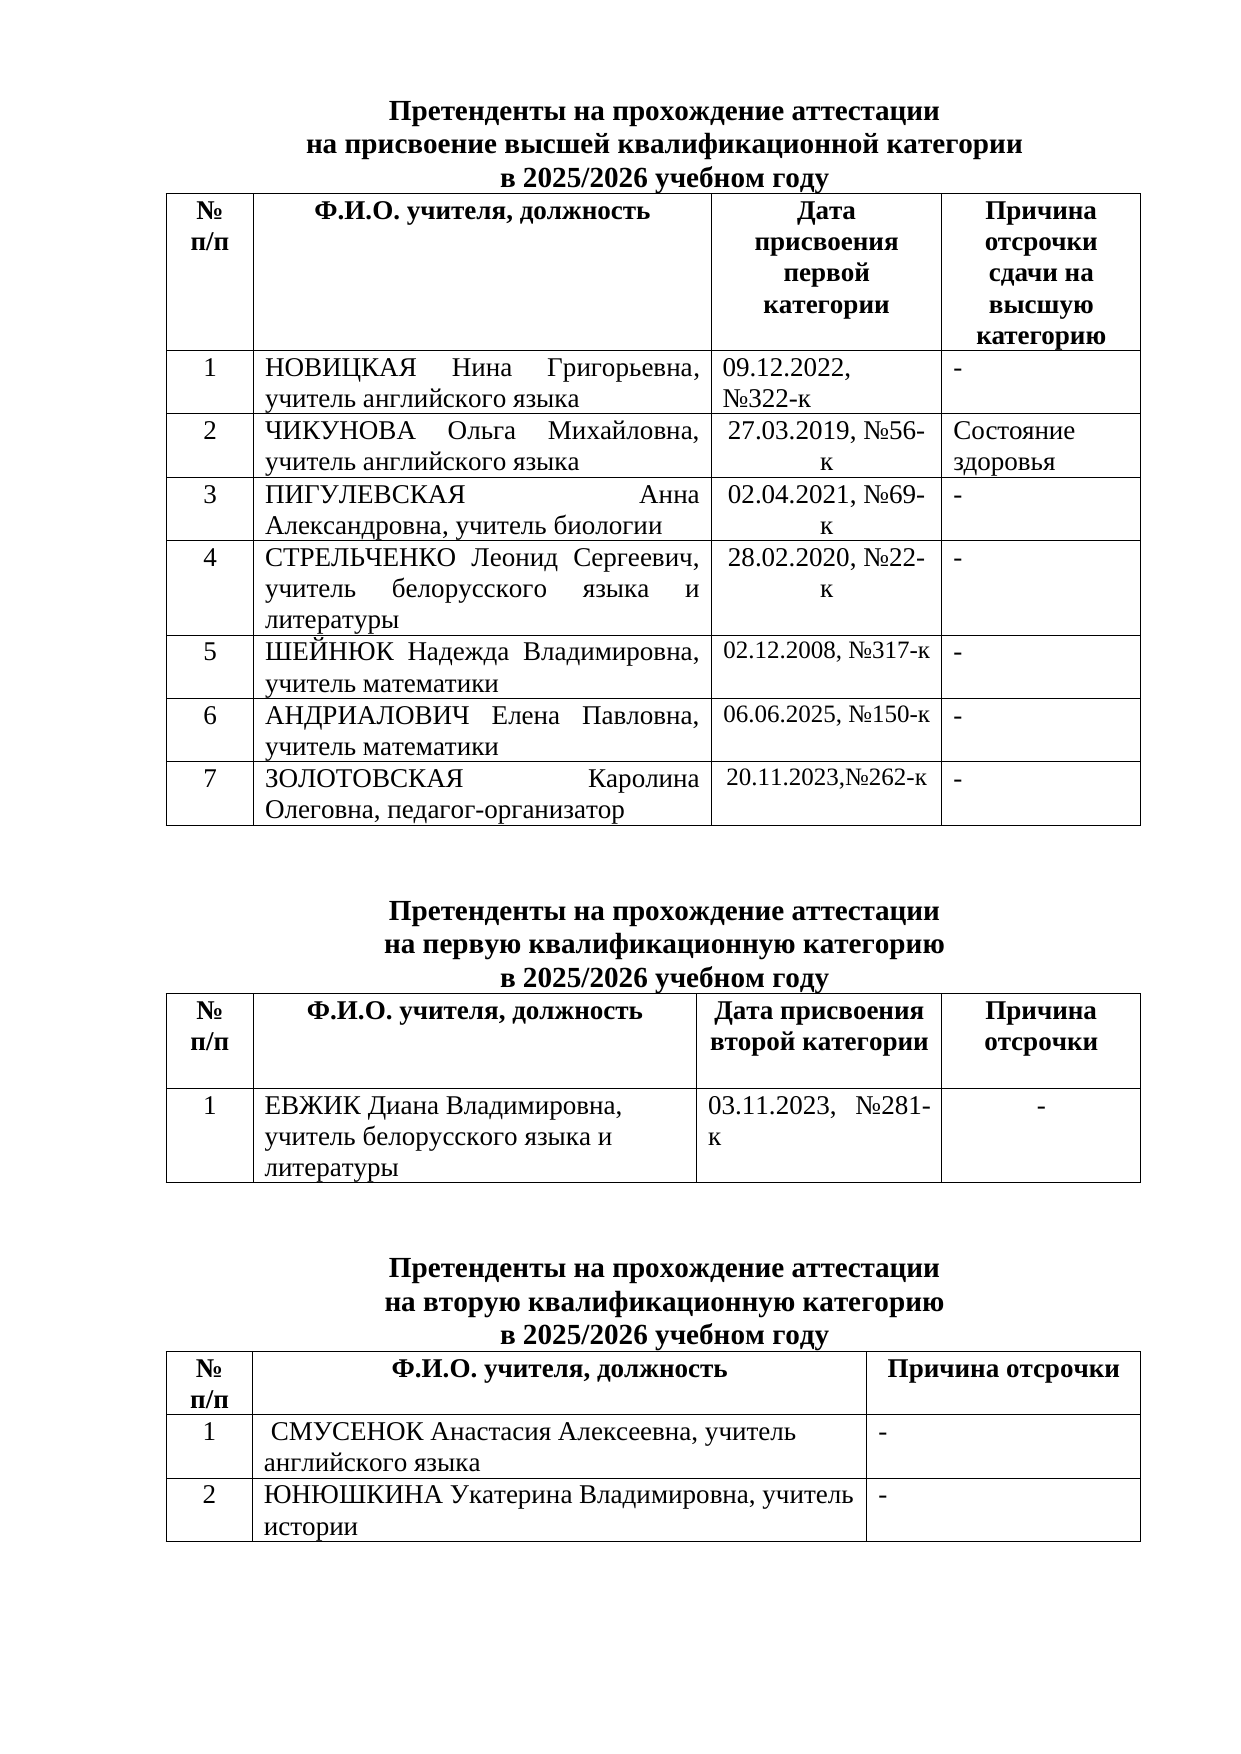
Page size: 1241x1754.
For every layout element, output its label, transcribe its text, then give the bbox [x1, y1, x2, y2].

table_cell СМУСЕНОК Анастасия Алексеевна, учитель английского языка [253, 1415, 866, 1478]
table_cell 1 [167, 1089, 253, 1182]
table_cell 4 [167, 541, 253, 634]
table_cell 3 [167, 478, 253, 540]
table_cell ПИГУЛЕВСКАЯ Анна Александровна, учитель биологии [254, 478, 711, 540]
table_cell - [942, 478, 1140, 540]
table_cell - [942, 351, 1140, 413]
table_cell ЗОЛОТОВСКАЯ Каролина Олеговна, педагог-организатор [254, 762, 711, 824]
table_header Причина отсрочки сдачи на высшую категорию [942, 194, 1140, 350]
text Претенденты на прохождение аттестации [177, 1250, 1152, 1284]
table_header № п/п [167, 1352, 252, 1414]
table_header № п/п [167, 994, 253, 1088]
table_cell - [942, 1089, 1140, 1182]
table_cell 27.03.2019, №56-к [712, 414, 941, 477]
text в 2025/2026 учебном году [177, 160, 1152, 193]
table_cell - [942, 699, 1140, 761]
table_cell 20.11.2023,№262-к [712, 762, 941, 824]
table_cell 5 [167, 636, 253, 698]
table_cell - [867, 1479, 1140, 1541]
table_header Дата присвоения первой категории [712, 194, 941, 350]
text на присвоение высшей квалификационной категории [177, 126, 1152, 160]
text в 2025/2026 учебном году [177, 1317, 1152, 1351]
table_cell 7 [167, 762, 253, 824]
table_cell ЮНЮШКИНА Укатерина Владимировна, учитель истории [253, 1479, 866, 1541]
table_cell - [942, 762, 1140, 824]
table_header Ф.И.О. учителя, должность [254, 994, 696, 1088]
text Претенденты на прохождение аттестации [177, 893, 1152, 926]
table_cell Состояние здоровья [942, 414, 1140, 477]
table_cell 28.02.2020, №22-к [712, 541, 941, 634]
table_header Ф.И.О. учителя, должность [253, 1352, 866, 1414]
table_header Дата присвоения второй категории [697, 994, 941, 1088]
text Претенденты на прохождение аттестации [177, 93, 1152, 126]
table_cell АНДРИАЛОВИЧ Елена Павловна, учитель математики [254, 699, 711, 761]
table_cell СТРЕЛЬЧЕНКО Леонид Сергеевич, учитель белорусского языка и литературы [254, 541, 711, 634]
text в 2025/2026 учебном году [177, 960, 1152, 993]
table_cell - [867, 1415, 1140, 1478]
text на вторую квалификационную категорию [177, 1284, 1152, 1317]
table_cell 1 [167, 1415, 252, 1478]
table_header № п/п [167, 194, 253, 350]
table_cell 06.06.2025, №150-к [712, 699, 941, 761]
table_cell 02.12.2008, №317-к [712, 636, 941, 698]
table_cell ЧИКУНОВА Ольга Михайловна, учитель английского языка [254, 414, 711, 477]
text на первую квалификационную категорию [177, 926, 1152, 960]
table_cell 03.11.2023, №281-к [697, 1089, 941, 1182]
table_cell 2 [167, 414, 253, 477]
table_cell 02.04.2021, №69-к [712, 478, 941, 540]
table_cell 2 [167, 1479, 252, 1541]
table_cell 1 [167, 351, 253, 413]
table_header Причина отсрочки [942, 994, 1140, 1088]
table_header Причина отсрочки [867, 1352, 1140, 1414]
table_header Ф.И.О. учителя, должность [254, 194, 711, 350]
table_cell ЕВЖИК Диана Владимировна, учитель белорусского языка и литературы [254, 1089, 696, 1182]
table_cell - [942, 636, 1140, 698]
table_cell 6 [167, 699, 253, 761]
table_cell - [942, 541, 1140, 634]
table_cell 09.12.2022, №322-к [712, 351, 941, 413]
table_cell ШЕЙНЮК Надежда Владимировна, учитель математики [254, 636, 711, 698]
table_cell НОВИЦКАЯ Нина Григорьевна, учитель английского языка [254, 351, 711, 413]
